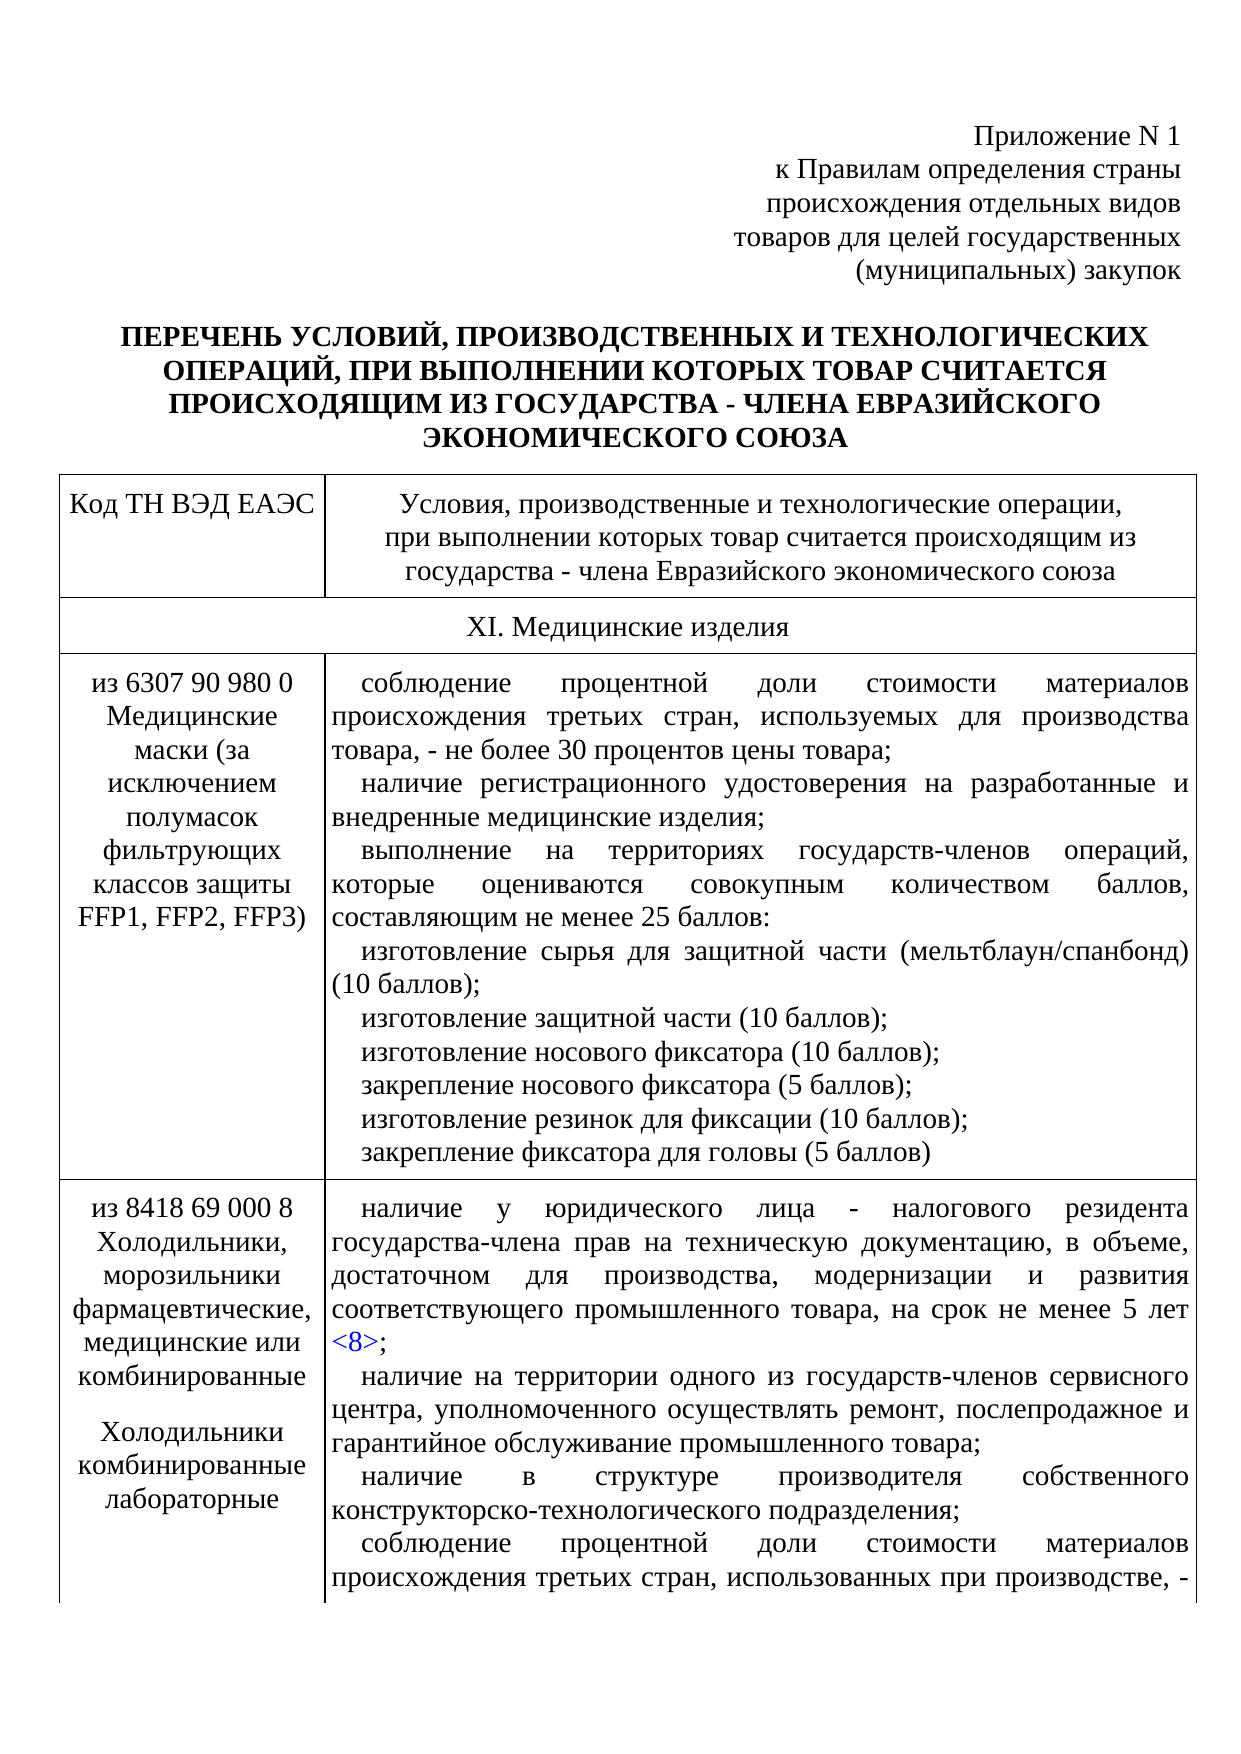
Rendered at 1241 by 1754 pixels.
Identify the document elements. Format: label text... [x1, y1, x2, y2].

text (муниципальных) закупок [89, 252, 1181, 286]
text ПЕРЕЧЕНЬ УСЛОВИЙ, ПРОИЗВОДСТВЕННЫХ И ТЕХНОЛОГИЧЕСКИХ ОПЕРАЦИЙ, ПРИ ВЫПОЛНЕНИИ КОТОРЫХ ТОВАР СЧИТАЕТСЯ ПРОИСХОДЯЩИМ ИЗ ГОСУДАРСТВА - ЧЛЕНА ЕВРАЗИЙСКОГО ЭКОНОМИЧЕСКОГО СОЮЗА [89, 319, 1181, 453]
text к Правилам определения страны [89, 152, 1181, 185]
table_cell соблюдение процентной доли стоимости материалов происхождения третьих стран, используемых для производства товара, - не более 30 процентов цены товара; наличие регистрационного удостоверения на разработанные и внедренные медицинские изделия; выполнение на территориях государств-членов операций, которые оцениваются совокупным количеством баллов, составляющим не менее 25 баллов: изготовление сырья для защитной части (мельтблаун/спанбонд) (10 баллов); изготовление защитной части (10 баллов); изготовление носового фиксатора (10 баллов); закрепление носового фиксатора (5 баллов); изготовление резинок для фиксации (10 баллов); закрепление фиксатора для головы (5 баллов) [326, 654, 1196, 1178]
text происхождения отдельных видов [89, 185, 1181, 219]
table_cell из 8418 69 000 8 Холодильники, морозильники фармацевтические, медицинские или комбинированные [60, 1180, 324, 1402]
table_cell XI. Медицинские изделия [60, 598, 1196, 653]
table_cell наличие у юридического лица - налогового резидента государства-члена прав на техническую документацию, в объеме, достаточном для производства, модернизации и развития соответствующего промышленного товара, на срок не менее 5 лет <8>; наличие на территории одного из государств-членов сервисного центра, уполномоченного осуществлять ремонт, послепродажное и гарантийное обслуживание промышленного товара; наличие в структуре производителя собственного конструкторско-технологического подразделения; соблюдение процентной доли стоимости материалов происхождения третьих стран, использованных при производстве, - не более 50 процентов цены товара; осуществление на территориях государств-членов не менее 5 из следующих операций: заготовительная (литье, и (или) поковка, и (или) штамповка, пробивка, резка); термическая обработка деталей; механическая обработка деталей; сварка; анализ химического состава, механических свойств материалов, неразрушающий контроль; изготовление теплообменного оборудования и сосудов, работающих под давлением, в составе промышленного товара; сборка; покраска и (или) нанесение защитных покрытий (при необходимости); проведение необходимых промежуточных испытаний деталей и узлов; проведение приемочных и приемо-сдаточных испытаний [326, 1180, 1196, 1603]
table_header Условия, производственные и технологические операции, при выполнении которых товар считается происходящим из государства - члена Евразийского экономического союза [326, 475, 1196, 597]
table_cell из 6307 90 980 0 Медицинские маски (за исключением полумасок фильтрующих классов защиты FFP1, FFP2, FFP3) [60, 654, 324, 1178]
table_header Код ТН ВЭД ЕАЭС [60, 475, 324, 597]
text Приложение N 1 [89, 118, 1181, 152]
text товаров для целей государственных [89, 219, 1181, 252]
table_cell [60, 1402, 324, 1603]
